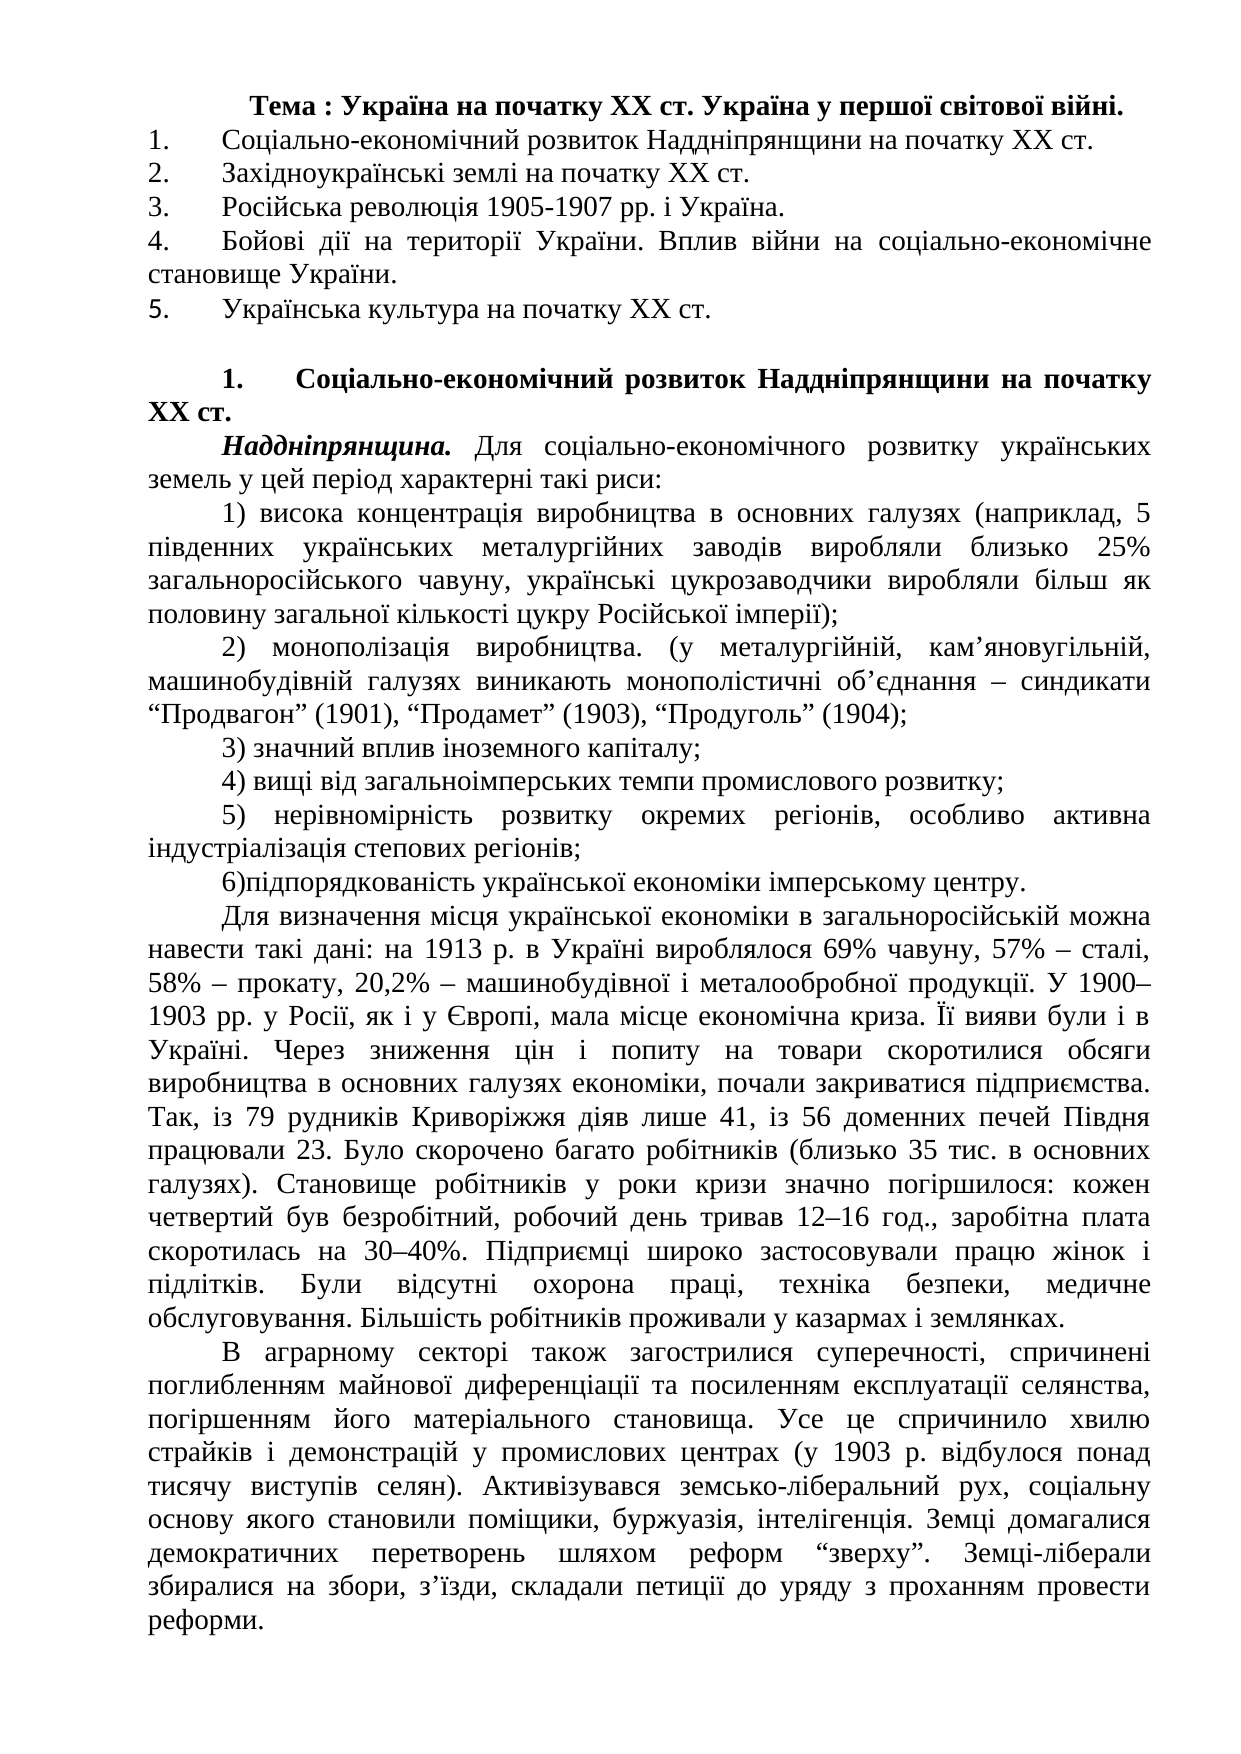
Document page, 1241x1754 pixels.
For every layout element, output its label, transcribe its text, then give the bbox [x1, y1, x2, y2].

list Бойові дії на території України. Вплив війни на соціально-економічне становище України. [148, 223, 1152, 290]
text Наддніпрянщина. Для соціально-економічного розвитку українських земель у цей період характерні такі риси: [148, 428, 1152, 495]
list Українська культура на початку ХХ ст. [148, 290, 1152, 325]
text 3) значний вплив іноземного капіталу; [148, 730, 1152, 763]
list Соціально-економічний розвиток Наддніпрянщини на початку ХХ ст. [148, 361, 1152, 428]
text 5) нерівномірність розвитку окремих регіонів, особливо активна індустріалізація степових регіонів; [148, 797, 1152, 864]
text В аграрному секторі також загострилися суперечності, спричинені поглибленням майнової диференціації та посиленням експлуатації селянства, погіршенням його матеріального становища. Усе це спричинило хвилю страйків і демонстрацій у промислових центрах (у 1903 р. відбулося понад тисячу виступів селян). Активізувався земсько-ліберальний рух, соціальну основу якого становили поміщики, буржуазія, інтелігенція. Земці домагалися демократичних перетворень шляхом реформ “зверху”. Земці-ліберали збиралися на збори, з’їзди, складали петиції до уряду з проханням провести реформи. [148, 1334, 1152, 1636]
text 1) висока концентрація виробництва в основних галузях (наприклад, 5 південних українських металургійних заводів виробляли близько 25% загальноросійського чавуну, українські цукрозаводчики виробляли більш як половину загальної кількості цукру Російської імперії); [148, 495, 1152, 629]
list Російська революція 1905-1907 рр. і Україна. [148, 189, 1152, 223]
text 6)підпорядкованість української економіки імперському центру. [148, 864, 1152, 898]
text 2) монополізація виробництва. (у металургійній, кам’яновугільній, машинобудівній галузях виникають монополістичні об’єднання – синдикати “Продвагон” (1901), “Продамет” (1903), “Продуголь” (1904); [148, 629, 1152, 730]
list Тема : Україна на початку ХХ ст. Україна у першої світової війні. [148, 88, 1152, 122]
text Для визначення місця української економіки в загальноросійській можна навести такі дані: на 1913 р. в Україні вироблялося 69% чавуну, 57% – сталі, 58% – прокату, 20,2% – машинобудівної і металообробної продукції. У 1900–1903 рр. у Росії, як і у Європі, мала місце економічна криза. Її вияви були і в Україні. Через зниження цін і попиту на товари скоротилися обсяги виробництва в основних галузях економіки, почали закриватися підприємства. Так, із 79 рудників Криворіжжя діяв лише 41, із 56 доменних печей Півдня працювали 23. Було скорочено багато робітників (близько 35 тис. в основних галузях). Становище робітників у роки кризи значно погіршилося: кожен четвертий був безробітний, робочий день тривав 12–16 год., заробітна плата скоротилась на 30–40%. Підприємці широко застосовували працю жінок і підлітків. Були відсутні охорона праці, техніка безпеки, медичне обслуговування. Більшість робітників проживали у казармах і землянках. [148, 898, 1152, 1334]
list Західноукраїнські землі на початку ХХ ст. [148, 156, 1152, 189]
text 4) вищі від загальноімперських темпи промислового розвитку; [148, 763, 1152, 797]
list Соціально-економічний розвиток Наддніпрянщини на початку ХХ ст. [148, 122, 1152, 156]
